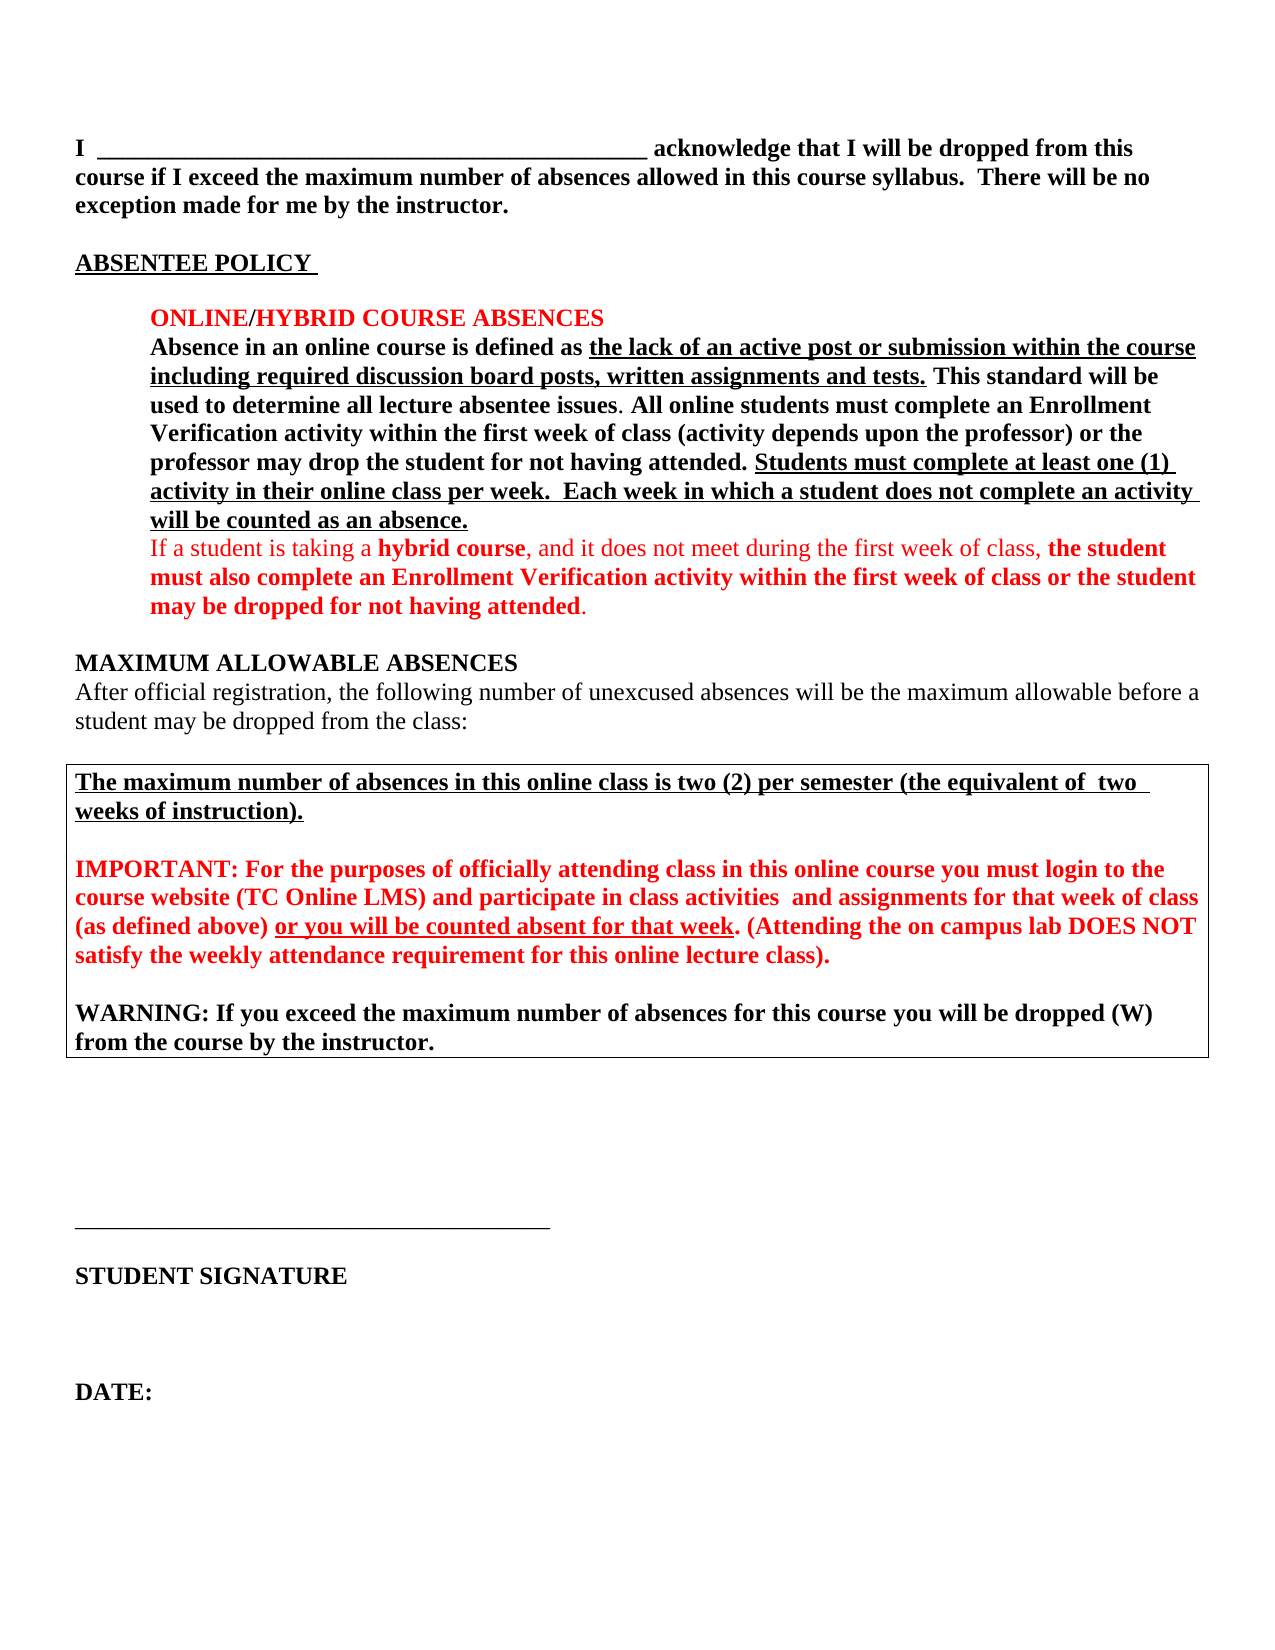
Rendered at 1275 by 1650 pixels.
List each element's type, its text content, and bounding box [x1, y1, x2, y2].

text DATE: [75, 1377, 1200, 1406]
text The maximum number of absences in this online class is two (2) per semester (the equivalent of two weeks of instruction). [67, 765, 1208, 824]
text ABSENTEE POLICY [75, 248, 1200, 277]
text IMPORTANT: For the purposes of officially attending class in this online course you must login to the course website (TC Online LMS) and participate in class activities and assignments for that week of class (as defined above) or you will be counted absent for that week. (Attending the on campus lab DOES NOT satisfy the weekly attendance requirement for this online lecture class). [67, 851, 1208, 969]
text ______________________________________ [75, 1203, 1200, 1232]
text MAXIMUM ALLOWABLE ABSENCES After official registration, the following number of unexcused absences will be the maximum allowable before a student may be dropped from the class: [75, 648, 1200, 735]
text I ____________________________________________ acknowledge that I will be dropped from this course if I exceed the maximum number of absences allowed in this course syllabus. There will be no exception made for me by the instructor. [75, 133, 1200, 219]
text WARNING: If you exceed the maximum number of absences for this course you will be dropped (W) from the course by the instructor. [67, 995, 1208, 1057]
text If a student is taking a hybrid course, and it does not meet during the first week of class, the student must also complete an Enrollment Verification activity within the first week of class or the student may be dropped for not having attended. [150, 533, 1200, 620]
text ONLINE/HYBRID COURSE ABSENCES Absence in an online course is defined as the lack of an active post or submission within the course including required discussion board posts, written assignments and tests. This standard will be used to determine all lecture absentee issues. All online students must complete an Enrollment Verification activity within the first week of class (activity depends upon the professor) or the professor may drop the student for not having attended. Students must complete at least one (1) activity in their online class per week. Each week in which a student does not complete an activity will be counted as an absence. [150, 303, 1200, 501]
text STUDENT SIGNATURE [75, 1261, 1200, 1290]
